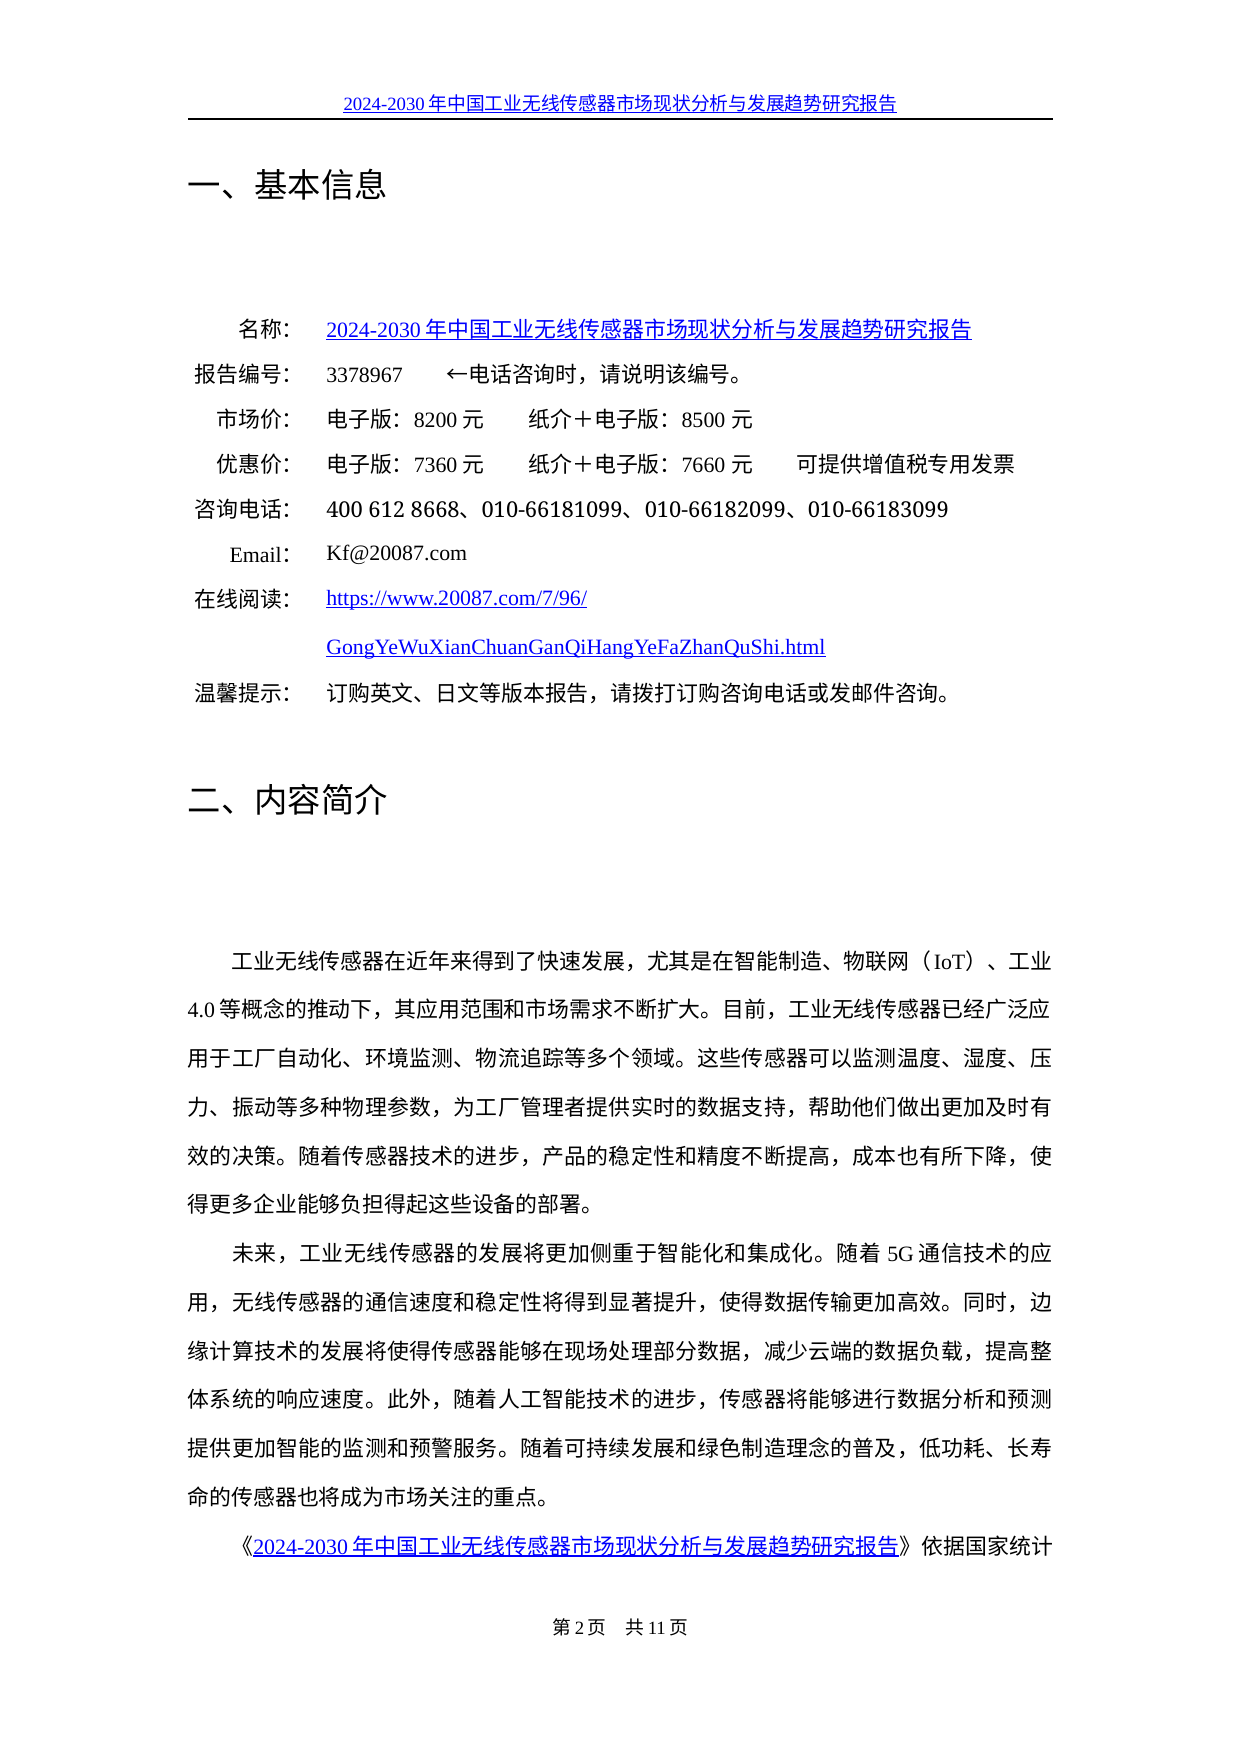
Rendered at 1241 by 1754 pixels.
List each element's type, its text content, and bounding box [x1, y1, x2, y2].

table_header 2024-2030年中国工业无线传感器市场现状分析与发展趋势研究报告 [315, 312, 1073, 357]
table_cell 订购英文、日文等版本报告，请拨打订购咨询电话或发邮件咨询。 [315, 675, 1073, 720]
table_cell 咨询电话： [167, 492, 315, 537]
table_cell 3378967 ←电话咨询时，请说明该编号。 [315, 357, 1073, 402]
title 二、内容简介 [187, 766, 1053, 831]
table_cell 在线阅读： [167, 582, 315, 675]
title 一、基本信息 [187, 150, 1053, 215]
table_cell 电子版：7360 元 纸介＋电子版：7660 元 可提供增值税专用发票 [315, 447, 1073, 492]
table_cell [315, 582, 1073, 675]
table_cell 市场价： [167, 402, 315, 447]
table_cell 温馨提示： [167, 675, 315, 720]
table_cell Email： [167, 537, 315, 582]
table_cell Kf@20087.com [315, 537, 1073, 582]
table_header 名称： [167, 312, 315, 357]
table_cell 电子版：8200 元 纸介＋电子版：8500 元 [315, 402, 1073, 447]
table_cell 优惠价： [167, 447, 315, 492]
table_cell 400 612 8668、010-66181099、010-66182099、010-66183099 [315, 492, 1073, 537]
table_cell 报告编号： [167, 357, 315, 402]
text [187, 943, 1053, 1561]
